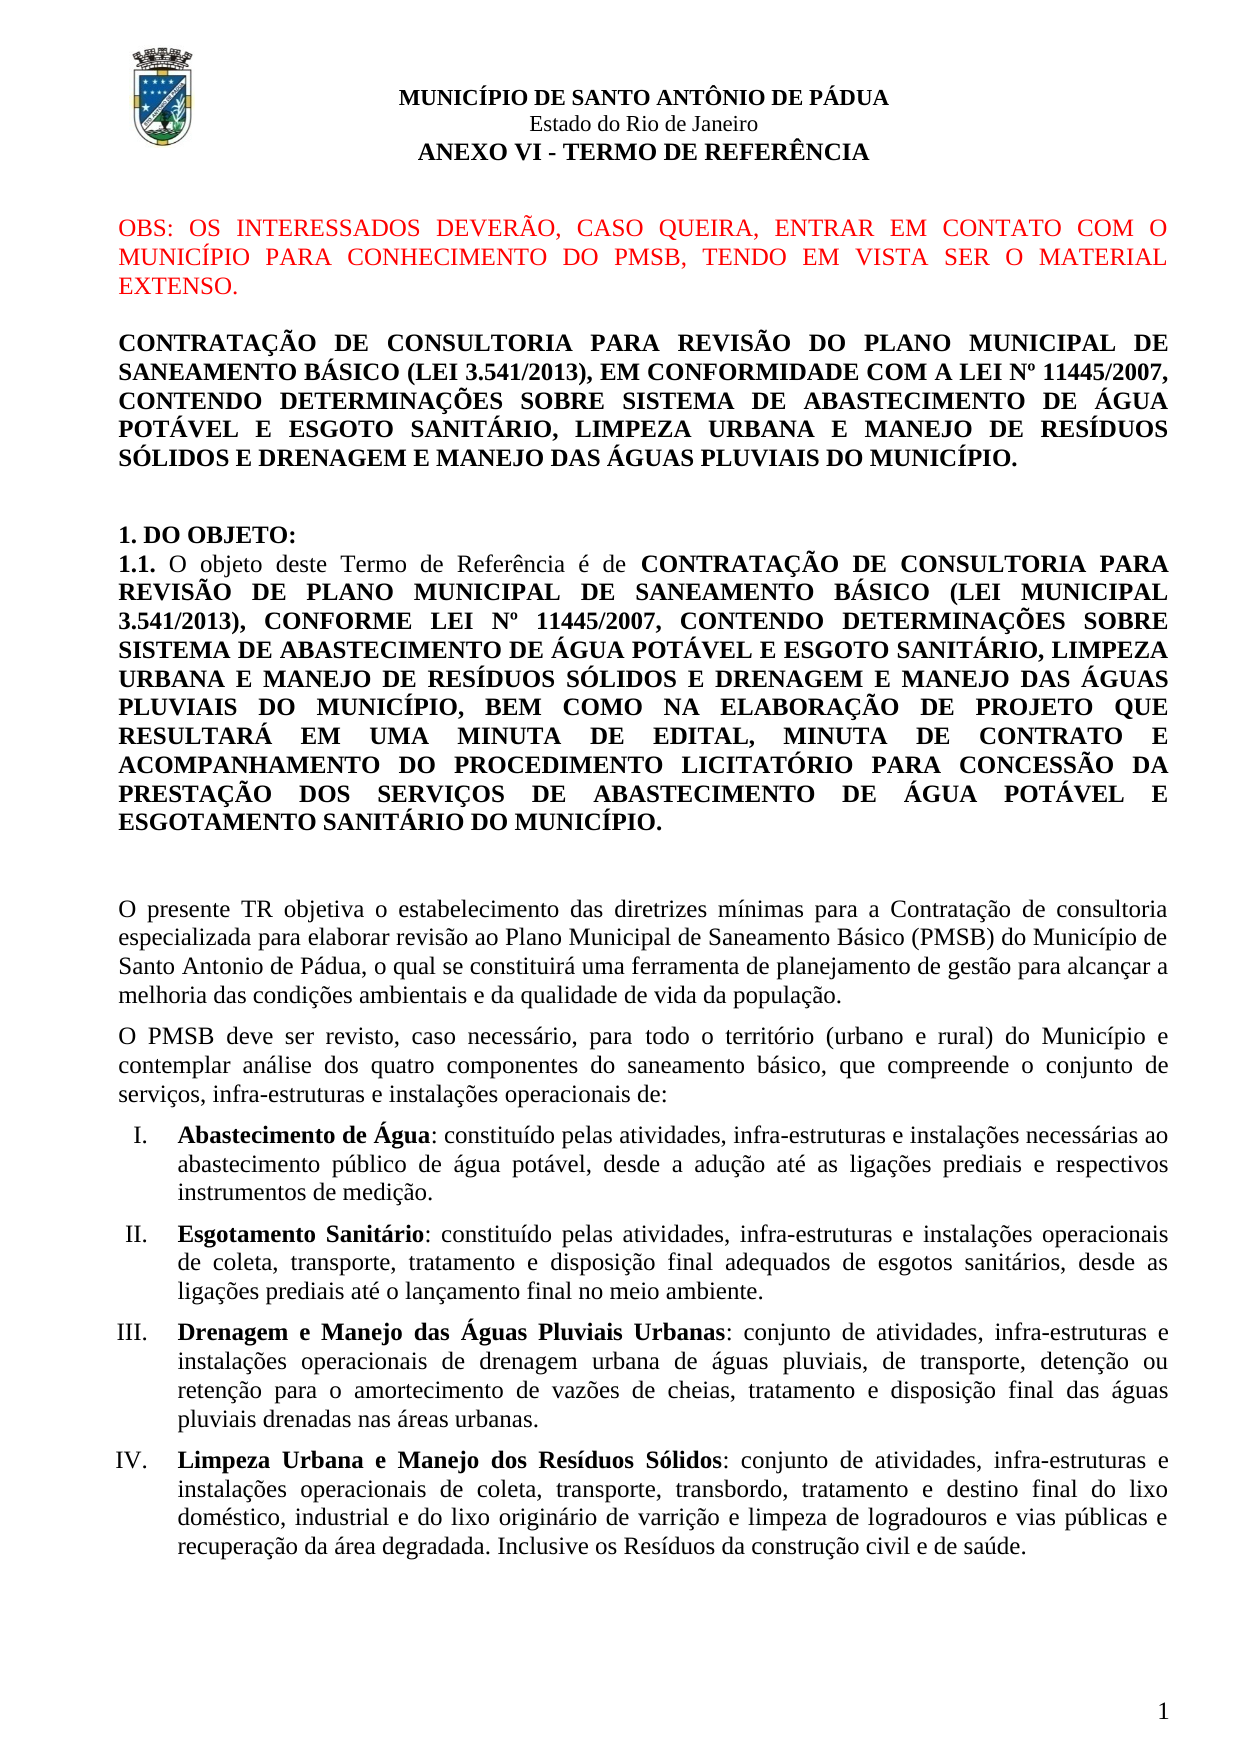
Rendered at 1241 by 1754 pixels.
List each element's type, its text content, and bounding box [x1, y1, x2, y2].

text OBS: OS INTERESSADOS DEVERÃO, CASO QUEIRA, ENTRAR EM CONTATO COM O MUNICÍPIO PARA CONHECIMENTO DO PMSB, TENDO EM VISTA SER O MATERIAL EXTENSO. [118, 213, 1169, 299]
list Limpeza Urbana e Manejo dos Resíduos Sólidos: conjunto de atividades, infra-estruturas e instalações operacionais de coleta, transporte, transbordo, tratamento e destino final do lixo doméstico, industrial e do lixo originário de varrição e limpeza de logradouros e vias públicas e recuperação da área degradada. Inclusive os Resíduos da construção civil e de saúde. [148, 1445, 1169, 1560]
text O presente TR objetiva o estabelecimento das diretrizes mínimas para a Contratação de consultoria especializada para elaborar revisão ao Plano Municipal de Saneamento Básico (PMSB) do Município de Santo Antonio de Pádua, o qual se constituirá uma ferramenta de planejamento de gestão para alcançar a melhoria das condições ambientais e da qualidade de vida da população. [118, 894, 1169, 1009]
list Abastecimento de Água: constituído pelas atividades, infra-estruturas e instalações necessárias ao abastecimento público de água potável, desde a adução até as ligações prediais e respectivos instrumentos de medição. [148, 1120, 1169, 1206]
text CONTRATAÇÃO DE CONSULTORIA PARA REVISÃO DO PLANO MUNICIPAL DE SANEAMENTO BÁSICO (LEI 3.541/2013), EM CONFORMIDADE COM A LEI Nº 11445/2007, CONTENDO DETERMINAÇÕES SOBRE SISTEMA DE ABASTECIMENTO DE ÁGUA POTÁVEL E ESGOTO SANITÁRIO, LIMPEZA URBANA E MANEJO DE RESÍDUOS SÓLIDOS E DRENAGEM E MANEJO DAS ÁGUAS PLUVIAIS DO MUNICÍPIO. [118, 328, 1169, 472]
list Esgotamento Sanitário: constituído pelas atividades, infra-estruturas e instalações operacionais de coleta, transporte, tratamento e disposição final adequados de esgotos sanitários, desde as ligações prediais até o lançamento final no meio ambiente. [148, 1219, 1169, 1305]
text O PMSB deve ser revisto, caso necessário, para todo o território (urbano e rural) do Município e contemplar análise dos quatro componentes do saneamento básico, que compreende o conjunto de serviços, infra-estruturas e instalações operacionais de: [118, 1021, 1169, 1107]
picture [129, 45, 195, 148]
list Drenagem e Manejo das Águas Pluviais Urbanas: conjunto de atividades, infra-estruturas e instalações operacionais de drenagem urbana de águas pluviais, de transporte, detenção ou retenção para o amortecimento de vazões de cheias, tratamento e disposição final das águas pluviais drenadas nas áreas urbanas. [148, 1317, 1169, 1432]
text 1. DO OBJETO: [118, 520, 1169, 549]
text 1.1. O objeto deste Termo de Referência é de CONTRATAÇÃO DE CONSULTORIA PARA REVISÃO DE PLANO MUNICIPAL DE SANEAMENTO BÁSICO (LEI MUNICIPAL 3.541/2013), CONFORME LEI Nº 11445/2007, CONTENDO DETERMINAÇÕES SOBRE SISTEMA DE ABASTECIMENTO DE ÁGUA POTÁVEL E ESGOTO SANITÁRIO, LIMPEZA URBANA E MANEJO DE RESÍDUOS SÓLIDOS E DRENAGEM E MANEJO DAS ÁGUAS PLUVIAIS DO MUNICÍPIO, BEM COMO NA ELABORAÇÃO DE PROJETO QUE RESULTARÁ EM UMA MINUTA DE EDITAL, MINUTA DE CONTRATO E ACOMPANHAMENTO DO PROCEDIMENTO LICITATÓRIO PARA CONCESSÃO DA PRESTAÇÃO DOS SERVIÇOS DE ABASTECIMENTO DE ÁGUA POTÁVEL E ESGOTAMENTO SANITÁRIO DO MUNICÍPIO. [118, 549, 1169, 836]
